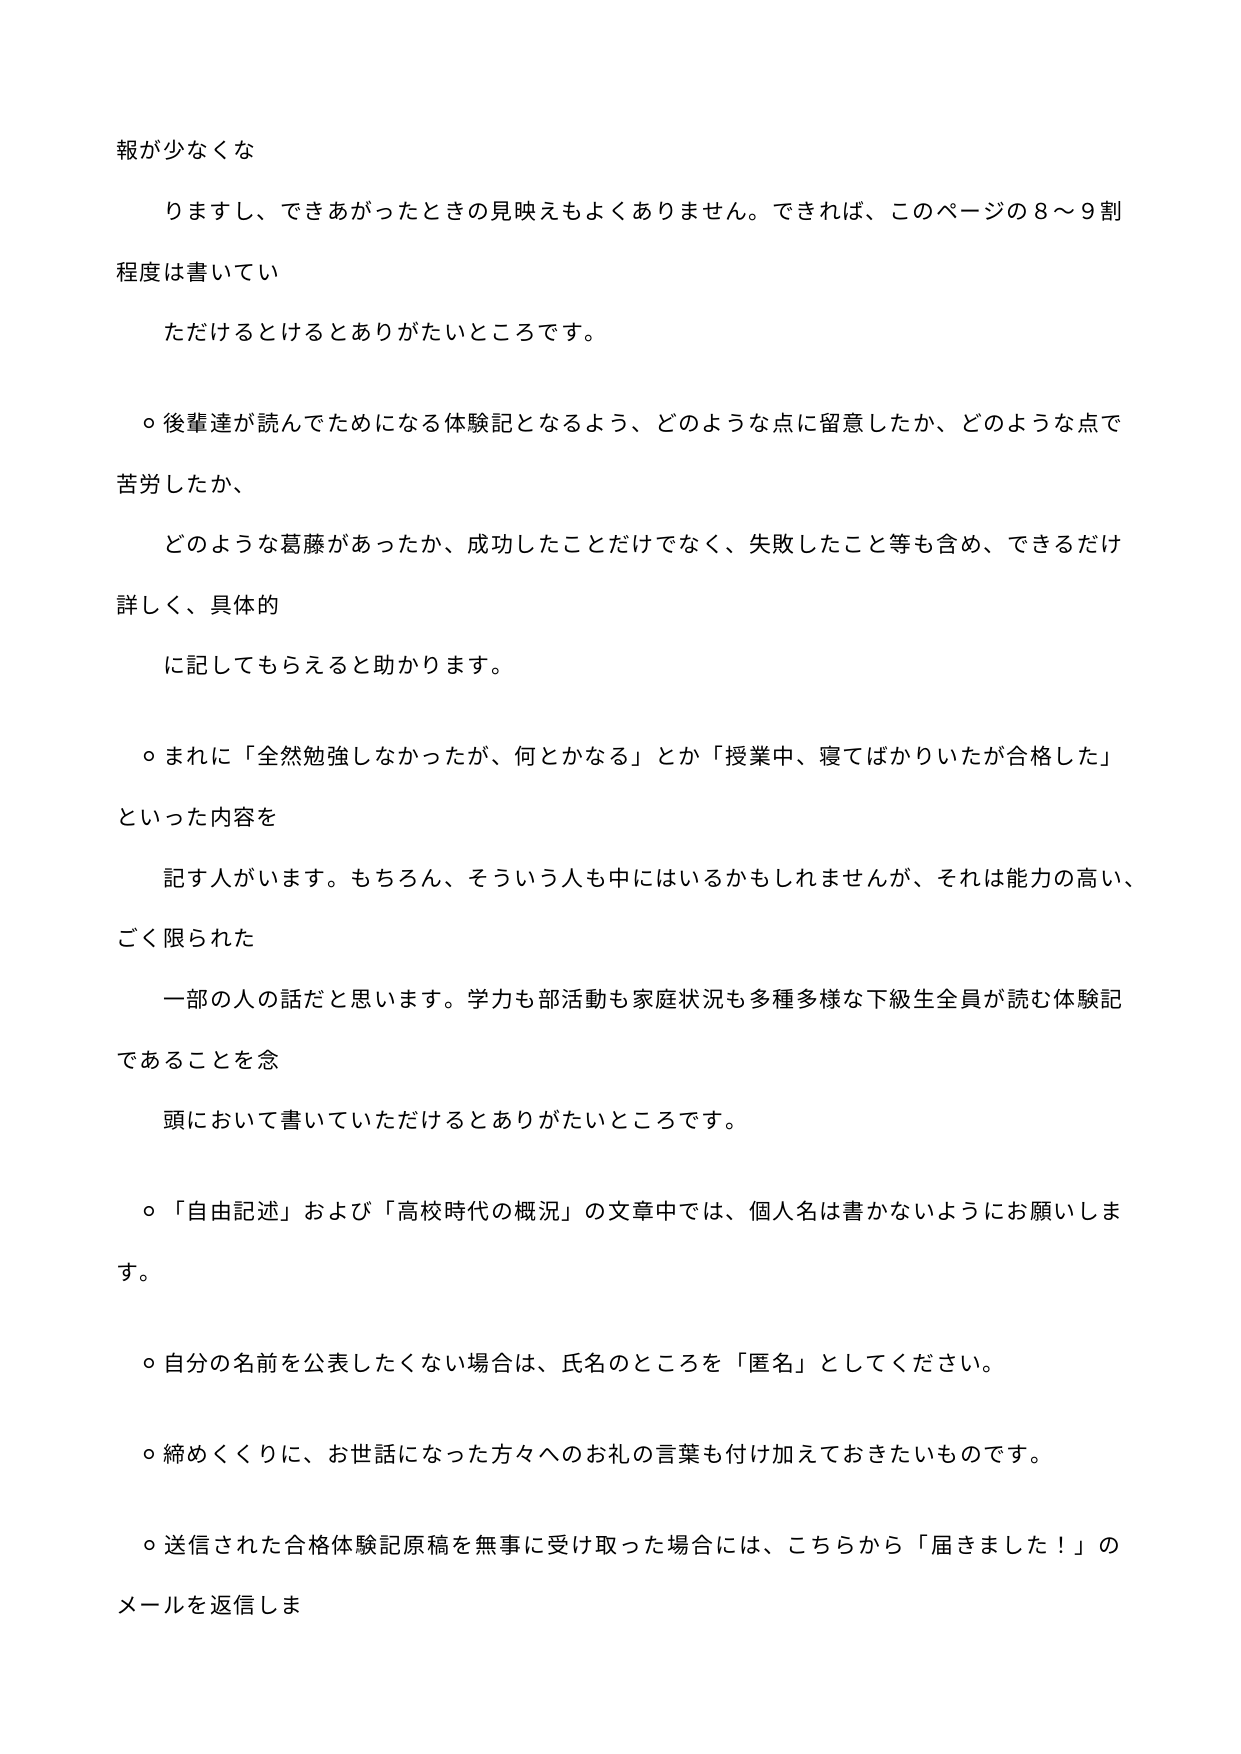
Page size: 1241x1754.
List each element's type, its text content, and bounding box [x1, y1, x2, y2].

text ⚪「自由記述」および「高校時代の概況」の文章中では、個人名は書かないようにお願いします。 [116, 1180, 1124, 1301]
text ただけるとけるとありがたいところです。 [116, 301, 1124, 361]
text 一部の人の話だと思います。学力も部活動も家庭状況も多種多様な下級生全員が読む体験記であることを念 [116, 967, 1124, 1089]
text ⚪送信された合格体験記原稿を無事に受け取った場合には、こちらから「届きました！」のメールを返信しま [116, 1513, 1124, 1634]
text りますし、できあがったときの見映えもよくありません。できれば、このページの８～９割程度は書いてい [116, 179, 1124, 301]
text に記してもらえると助かります。 [116, 634, 1124, 695]
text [116, 119, 1124, 179]
text ⚪締めくくりに、お世話になった方々へのお礼の言葉も付け加えておきたいものです。 [116, 1422, 1124, 1483]
text 記す人がいます。もちろん、そういう人も中にはいるかもしれませんが、それは能力の高い、ごく限られた [116, 846, 1124, 967]
text ⚪自分の名前を公表したくない場合は、氏名のところを「匿名」としてください。 [116, 1331, 1124, 1392]
text どのような葛藤があったか、成功したことだけでなく、失敗したこと等も含め、できるだけ詳しく、具体的 [116, 513, 1124, 634]
text ⚪まれに「全然勉強しなかったが、何とかなる」とか「授業中、寝てばかりいたが合格した」といった内容を [116, 725, 1124, 846]
text 頭において書いていただけるとありがたいところです。 [116, 1089, 1124, 1149]
text ⚪後輩達が読んでためになる体験記となるよう、どのような点に留意したか、どのような点で苦労したか、 [116, 392, 1124, 513]
